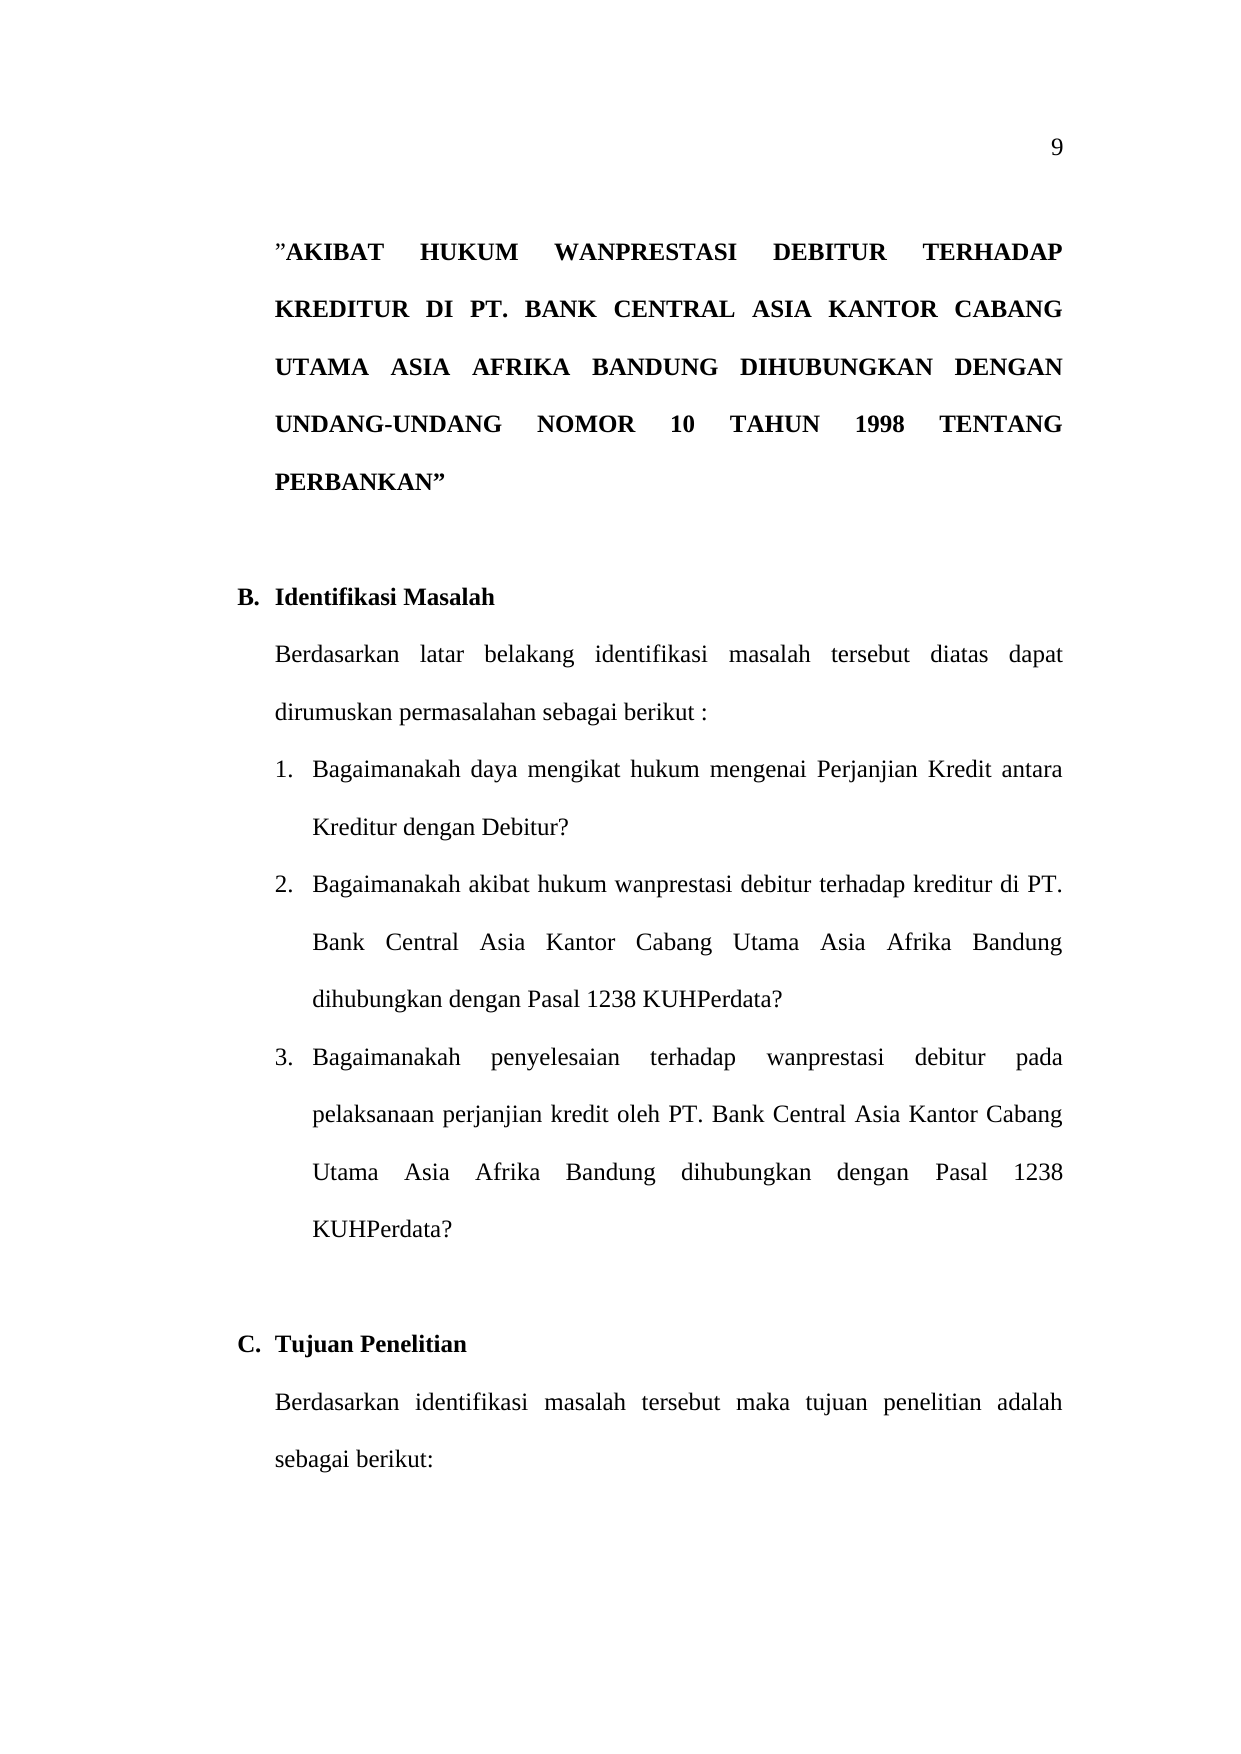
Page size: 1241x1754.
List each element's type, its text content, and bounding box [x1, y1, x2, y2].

list Bagaimanakah akibat hukum wanprestasi debitur terhadap kreditur di PT. Bank Central Asia Kantor Cabang Utama Asia Afrika Bandung dihubungkan dengan Pasal 1238 KUHPerdata? [274, 869, 1063, 1013]
list Berdasarkan identifikasi masalah tersebut maka tujuan penelitian adalah sebagai berikut: [274, 1387, 1063, 1473]
list Tujuan Penelitian [237, 1329, 1063, 1358]
list Identifikasi Masalah [237, 582, 1063, 611]
text ”AKIBAT HUKUM WANPRESTASI DEBITUR TERHADAP KREDITUR DI PT. BANK CENTRAL ASIA KANTOR CABANG UTAMA ASIA AFRIKA BANDUNG DIHUBUNGKAN DENGAN UNDANG-UNDANG NOMOR 10 TAHUN 1998 TENTANG PERBANKAN” [274, 237, 1063, 496]
list Bagaimanakah daya mengikat hukum mengenai Perjanjian Kredit antara Kreditur dengan Debitur? [274, 754, 1063, 841]
list Berdasarkan latar belakang identifikasi masalah tersebut diatas dapat dirumuskan permasalahan sebagai berikut : [274, 639, 1063, 726]
list Bagaimanakah penyelesaian terhadap wanprestasi debitur pada pelaksanaan perjanjian kredit oleh PT. Bank Central Asia Kantor Cabang Utama Asia Afrika Bandung dihubungkan dengan Pasal 1238 KUHPerdata? [274, 1042, 1063, 1243]
